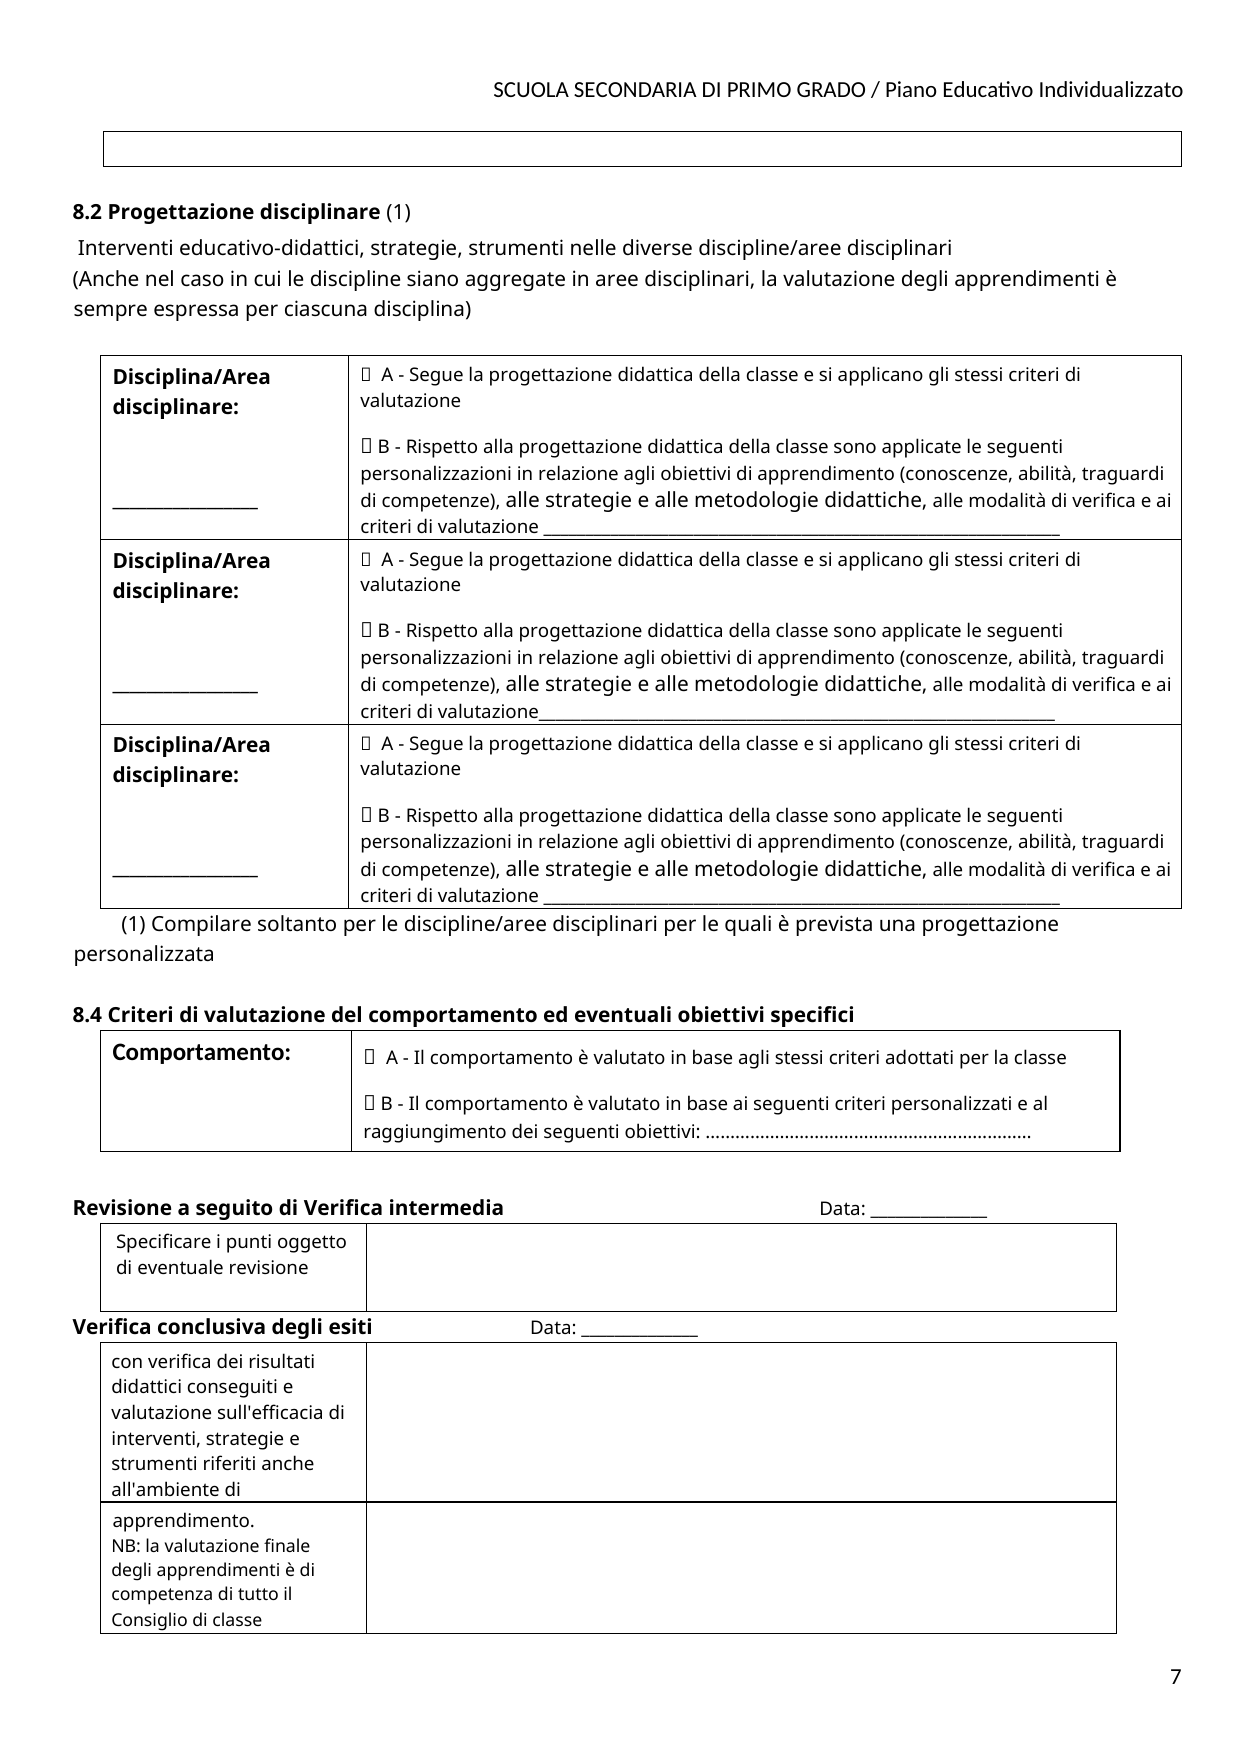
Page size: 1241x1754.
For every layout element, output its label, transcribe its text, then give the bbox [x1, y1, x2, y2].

text Revisione a seguito di Verifica intermedia Data: ______________ [72, 1193, 1184, 1221]
table_header con verifica dei risultati didattici conseguiti e valutazione sull'efficacia di interventi, strategie e strumenti riferiti anche all'ambiente di [101, 1343, 366, 1501]
table_header Disciplina/Area disciplinare: _________________ [101, 356, 348, 539]
table_cell Disciplina/Area disciplinare: _________________ [101, 540, 348, 723]
table_header [367, 1224, 1116, 1311]
table_header Specificare i punti oggetto di eventuale revisione [101, 1224, 366, 1311]
table_header [367, 1343, 1116, 1501]
text (Anche nel caso in cui le discipline siano aggregate in aree disciplinari, la valutazione degli apprendimenti è sempre espressa per ciascuna disciplina) [72, 264, 1184, 323]
table_cell Disciplina/Area disciplinare: _________________ [101, 725, 348, 908]
text (1) Compilare soltanto per le discipline/aree disciplinari per le quali è prevista una progettazione personalizzata [72, 909, 1184, 968]
table_cell  A - Segue la progettazione didattica della classe e si applicano gli stessi criteri di valutazione  B - Rispetto alla progettazione didattica della classe sono applicate le seguenti personalizzazioni in relazione agli obiettivi di apprendimento (conoscenze, abilità, traguardi di competenze), alle strategie e alle metodologie didattiche, alle modalità di verifica e ai criteri di valutazione ______________________________________________________________ [349, 725, 1181, 908]
text Interventi educativo-didattici, strategie, strumenti nelle diverse discipline/aree disciplinari [72, 233, 1184, 262]
table_header [104, 132, 1181, 166]
table_header  A - Segue la progettazione didattica della classe e si applicano gli stessi criteri di valutazione  B - Rispetto alla progettazione didattica della classe sono applicate le seguenti personalizzazioni in relazione agli obiettivi di apprendimento (conoscenze, abilità, traguardi di competenze), alle strategie e alle metodologie didattiche, alle modalità di verifica e ai criteri di valutazione ______________________________________________________________ [349, 356, 1181, 539]
table_header  A - Il comportamento è valutato in base agli stessi criteri adottati per la classe  B - Il comportamento è valutato in base ai seguenti criteri personalizzati e al raggiungimento dei seguenti obiettivi: ………………………………………………………… [352, 1031, 1119, 1151]
text Verifica conclusiva degli esiti Data: ______________ [72, 1312, 1184, 1341]
table_cell apprendimento. NB: la valutazione finale degli apprendimenti è di competenza di tutto il Consiglio di classe [101, 1503, 366, 1633]
table_header Comportamento: [101, 1031, 351, 1151]
table_cell  A - Segue la progettazione didattica della classe e si applicano gli stessi criteri di valutazione  B - Rispetto alla progettazione didattica della classe sono applicate le seguenti personalizzazioni in relazione agli obiettivi di apprendimento (conoscenze, abilità, traguardi di competenze), alle strategie e alle metodologie didattiche, alle modalità di verifica e ai criteri di valutazione______________________________________________________________ [349, 540, 1181, 723]
table_cell [367, 1503, 1116, 1633]
text 8.4 Criteri di valutazione del comportamento ed eventuali obiettivi specifici [72, 1000, 1104, 1028]
text 8.2 Progettazione disciplinare (1) [72, 197, 1104, 225]
